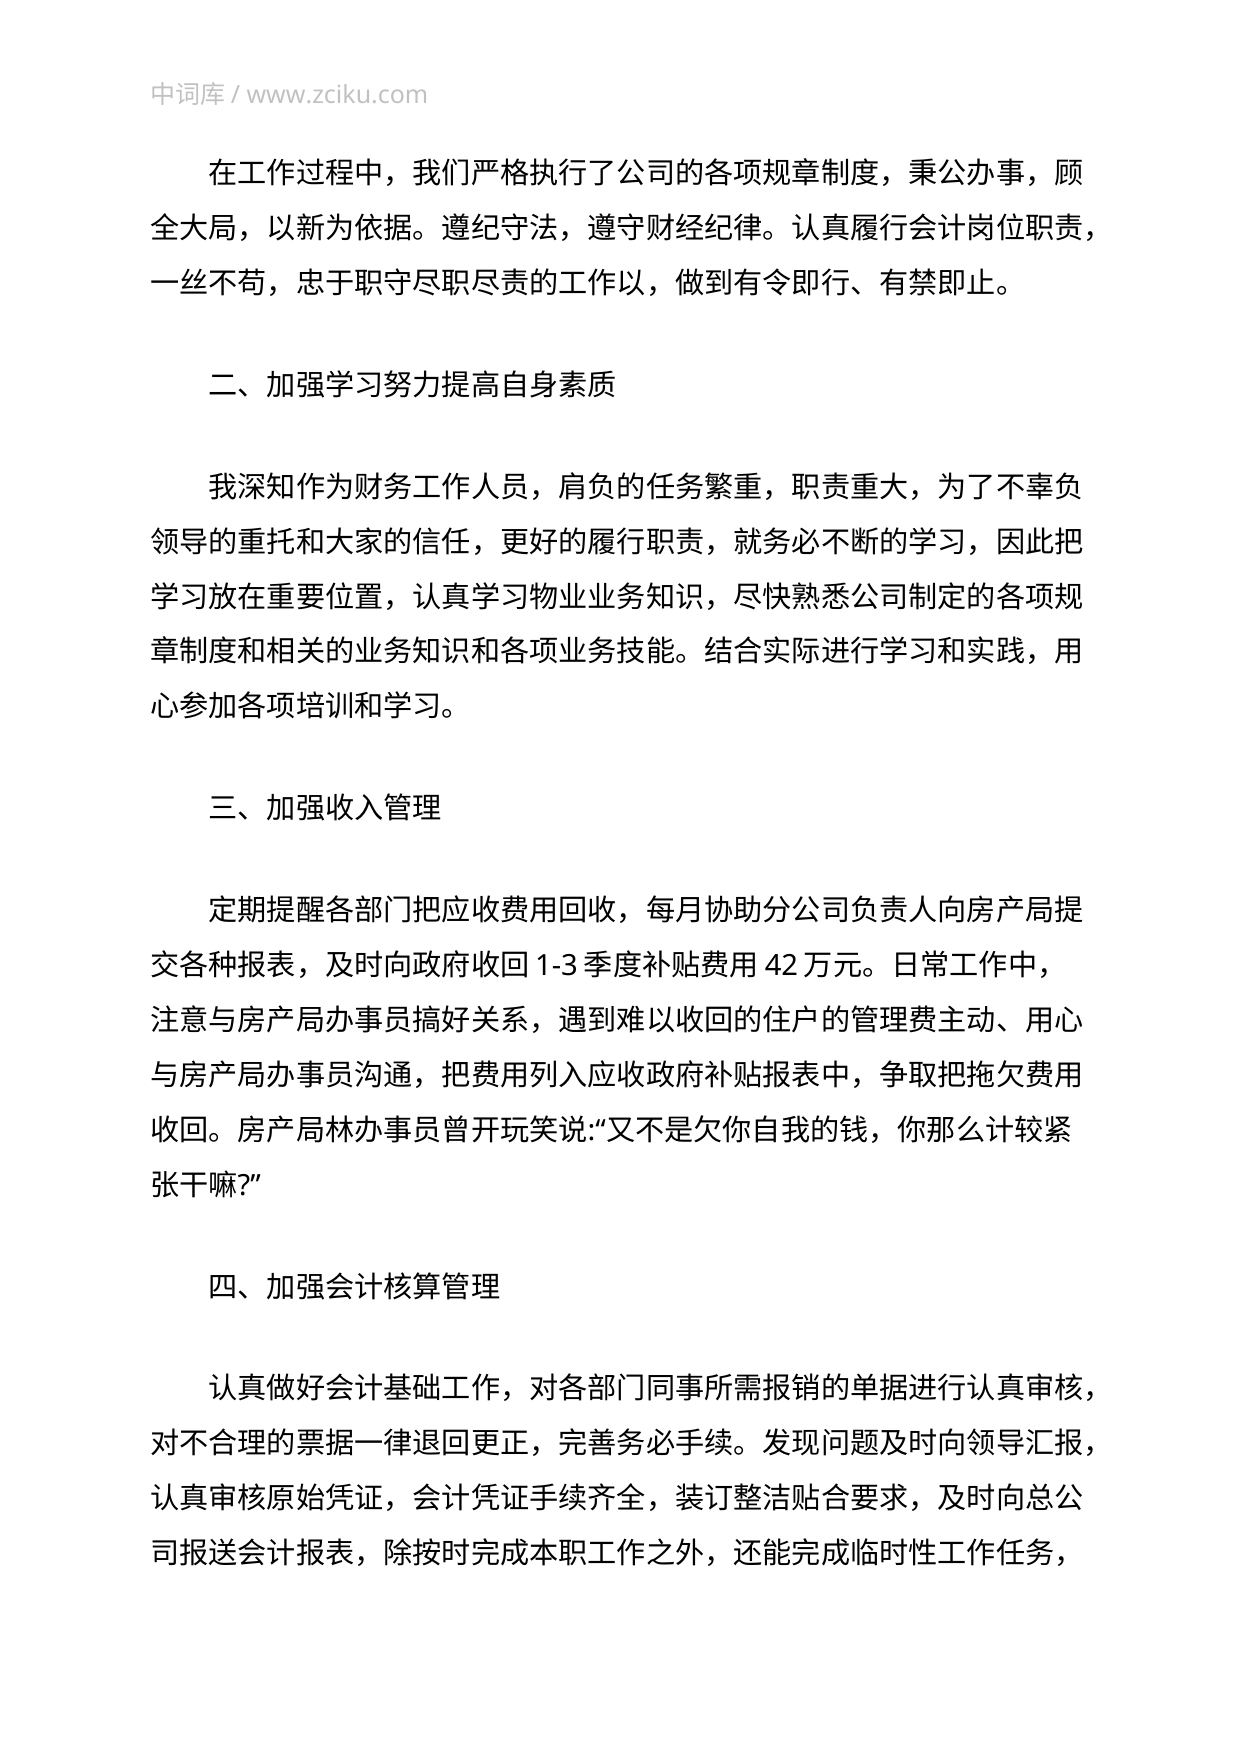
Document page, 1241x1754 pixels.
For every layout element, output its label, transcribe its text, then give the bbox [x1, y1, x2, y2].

text 二、加强学习努力提高自身素质 [150, 362, 1090, 404]
text 四、加强会计核算管理 [150, 1263, 1090, 1305]
text 三、加强收入管理 [150, 785, 1090, 827]
text 在工作过程中，我们严格执行了公司的各项规章制度，秉公办事，顾全大局，以新为依据。遵纪守法，遵守财经纪律。认真履行会计岗位职责，一丝不苟，忠于职守尽职尽责的工作以，做到有令即行、有禁即止。 [150, 150, 1090, 302]
text 我深知作为财务工作人员，肩负的任务繁重，职责重大，为了不辜负领导的重托和大家的信任，更好的履行职责，就务必不断的学习，因此把学习放在重要位置，认真学习物业业务知识，尽快熟悉公司制定的各项规章制度和相关的业务知识和各项业务技能。结合实际进行学习和实践，用心参加各项培训和学习。 [150, 463, 1090, 725]
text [150, 1365, 1090, 1572]
text 定期提醒各部门把应收费用回收，每月协助分公司负责人向房产局提交各种报表，及时向政府收回1-3季度补贴费用42万元。日常工作中，注意与房产局办事员搞好关系，遇到难以收回的住户的管理费主动、用心与房产局办事员沟通，把费用列入应收政府补贴报表中，争取把拖欠费用收回。房产局林办事员曾开玩笑说:“又不是欠你自我的钱，你那么计较紧张干嘛?” [150, 886, 1090, 1203]
